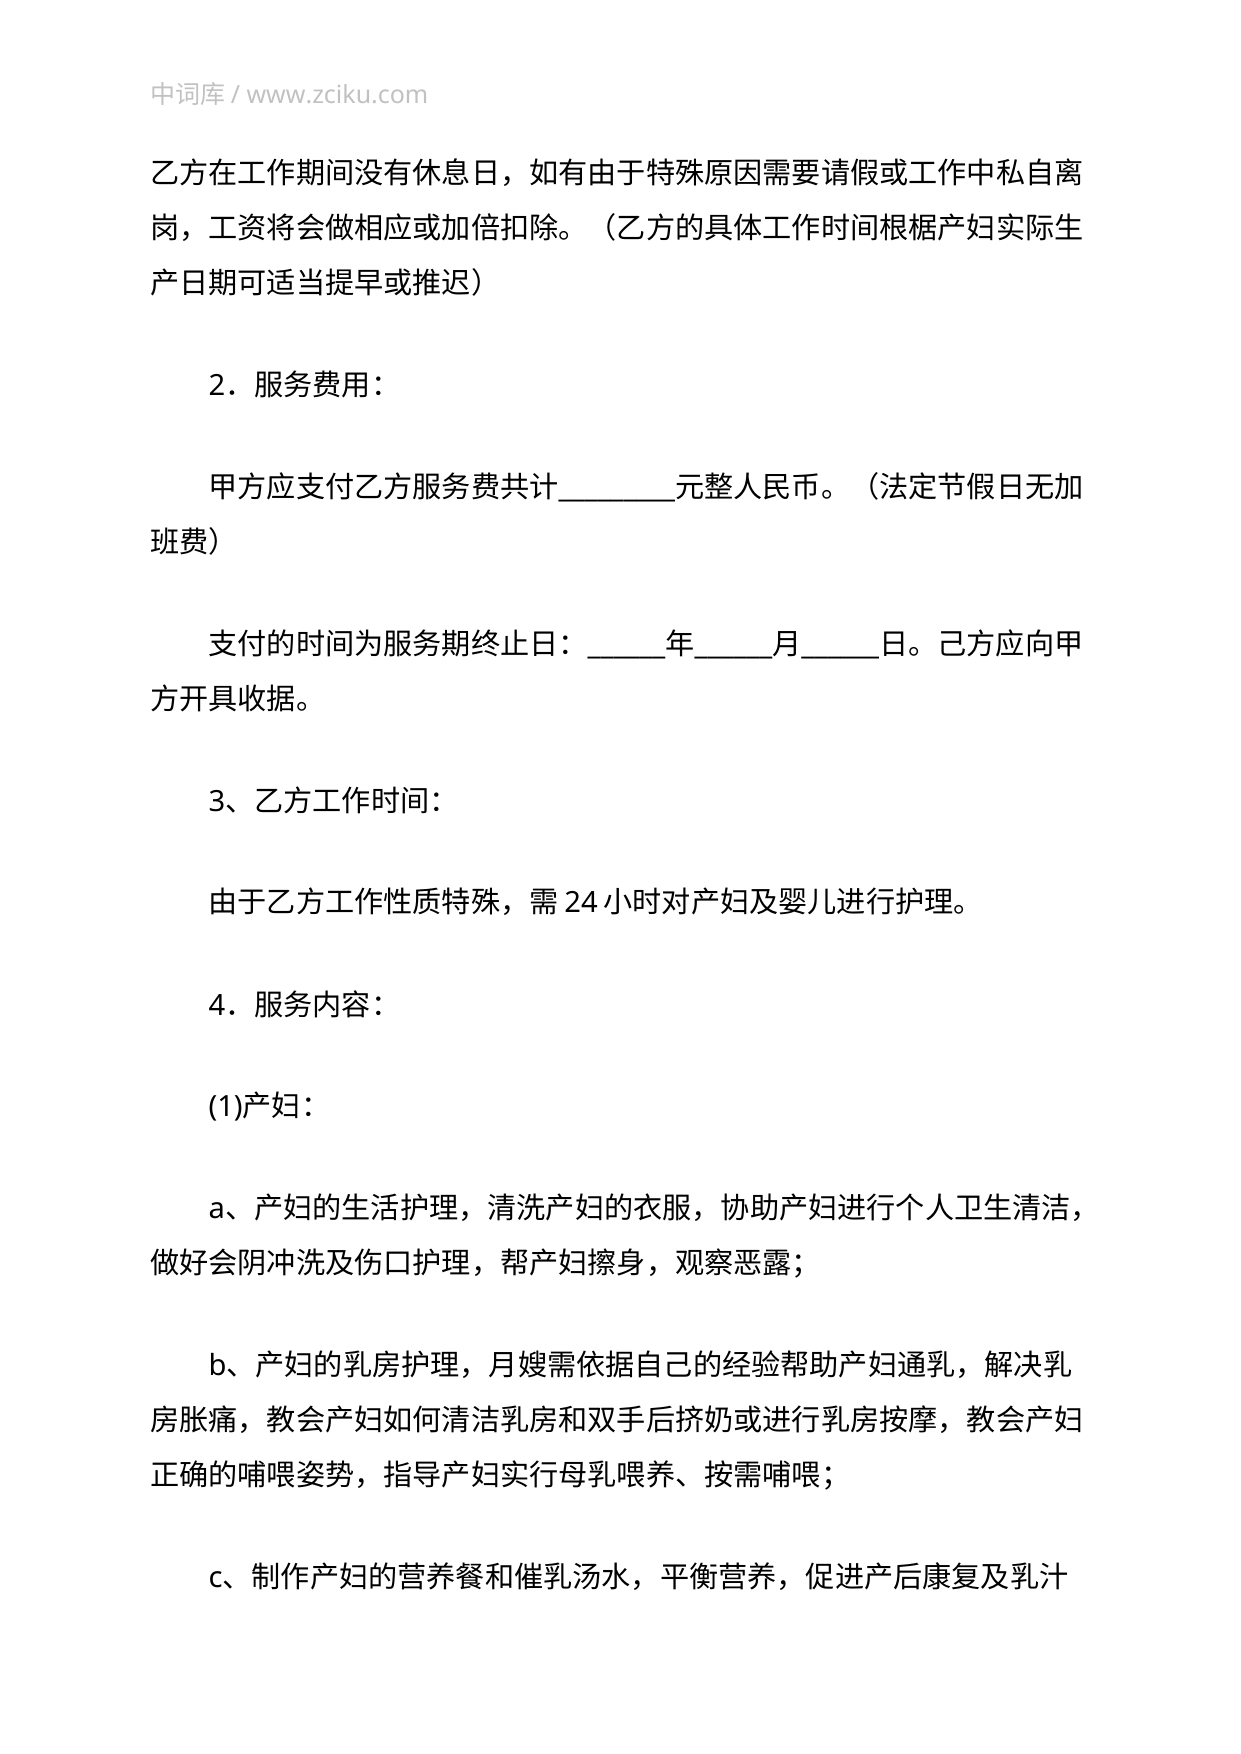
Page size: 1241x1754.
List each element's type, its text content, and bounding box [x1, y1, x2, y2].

text 3、乙方工作时间： [150, 777, 1090, 819]
text 甲方应支付乙方服务费共计_________元整人民币。（法定节假日无加班费） [150, 463, 1090, 561]
text 4．服务内容： [150, 981, 1090, 1023]
text 2．服务费用： [150, 362, 1090, 404]
text 由于乙方工作性质特殊，需24小时对产妇及婴儿进行护理。 [150, 879, 1090, 921]
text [150, 1553, 1090, 1596]
text (1)产妇： [150, 1083, 1090, 1125]
text b、产妇的乳房护理，月嫂需依据自己的经验帮助产妇通乳，解决乳房胀痛，教会产妇如何清洁乳房和双手后挤奶或进行乳房按摩，教会产妇正确的哺喂姿势，指导产妇实行母乳喂养、按需哺喂； [150, 1342, 1090, 1494]
text 支付的时间为服务期终止日：______年______月______日。己方应向甲方开具收据。 [150, 620, 1090, 718]
text a、产妇的生活护理，清洗产妇的衣服，协助产妇进行个人卫生清洁，做好会阴冲洗及伤口护理，帮产妇擦身，观察恶露； [150, 1185, 1090, 1282]
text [150, 150, 1090, 302]
